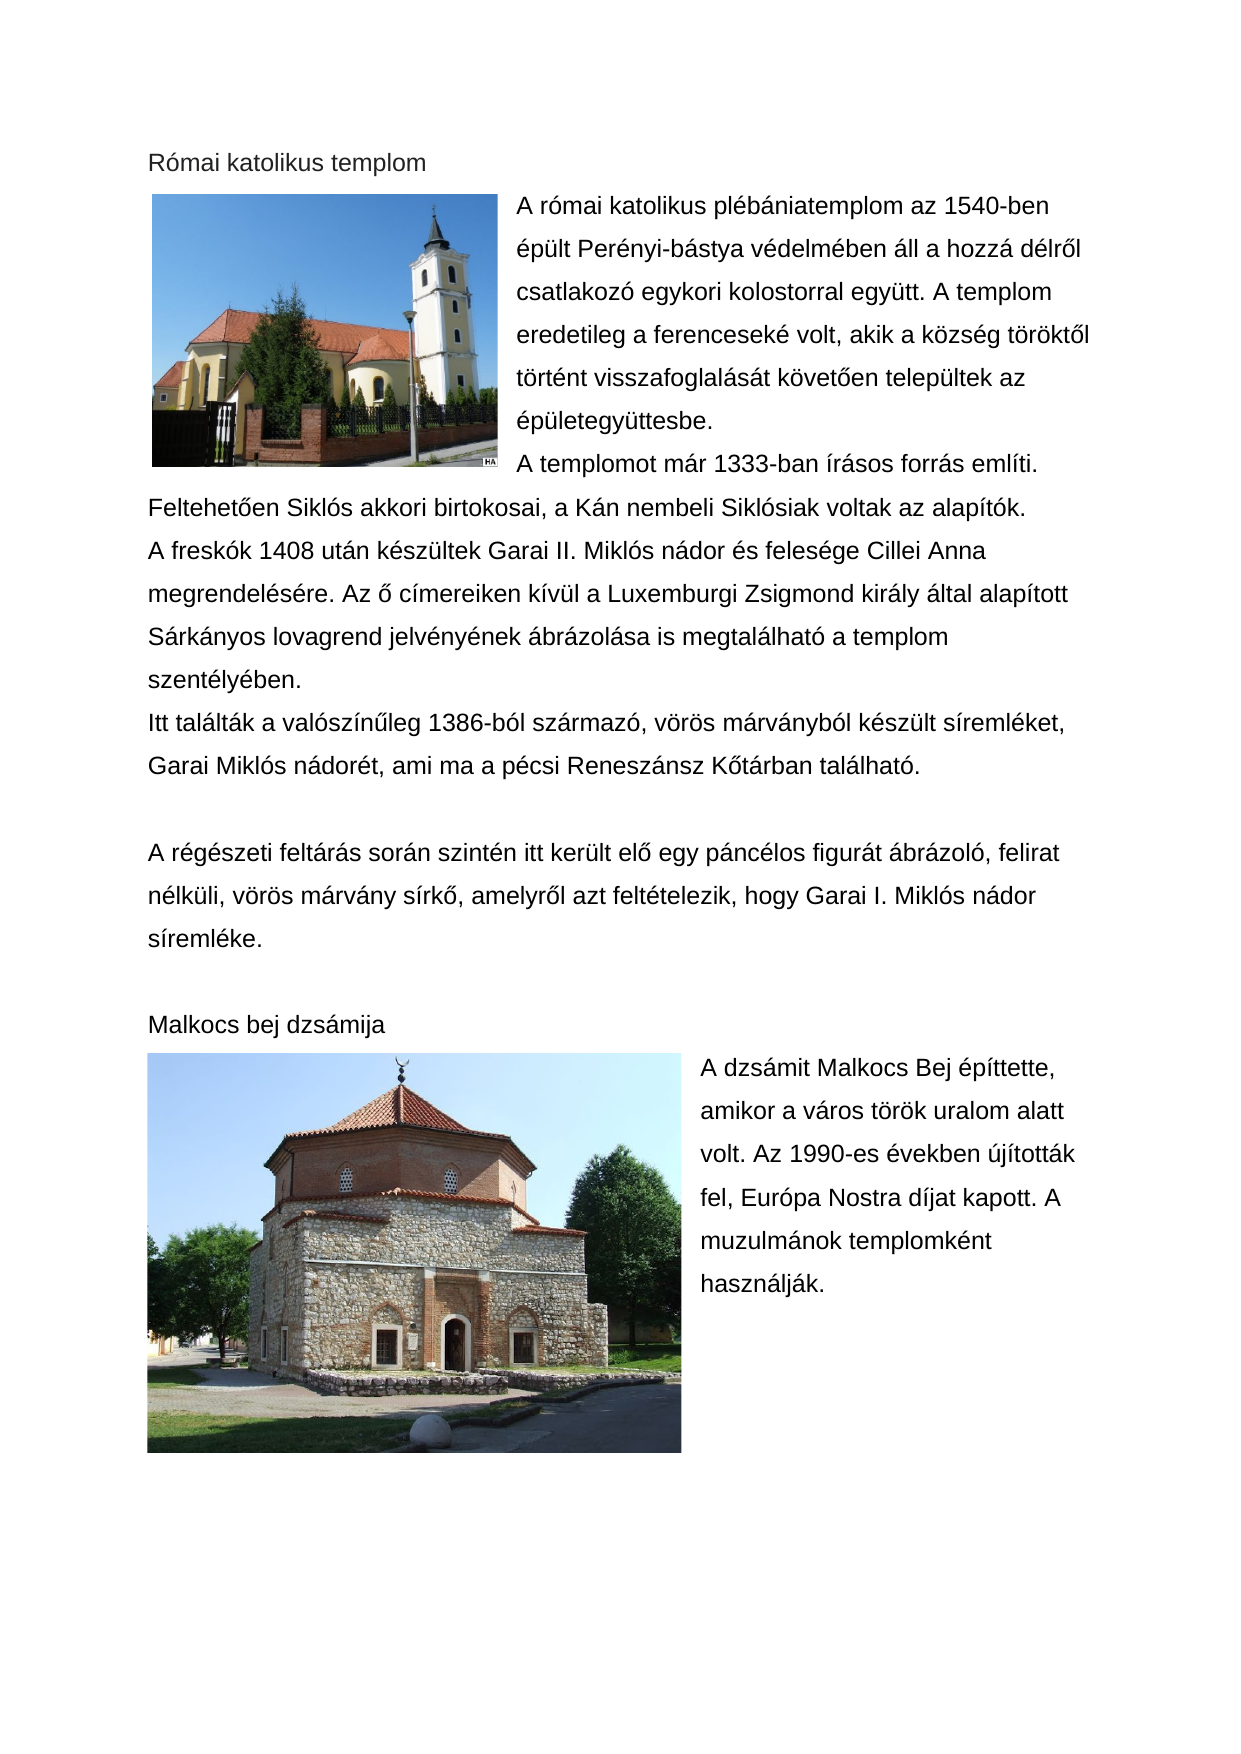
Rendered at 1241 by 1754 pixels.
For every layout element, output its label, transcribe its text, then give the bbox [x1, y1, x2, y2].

text A dzsámit Malkocs Bej építtette, amikor a város török uralom alatt volt. Az 1990-es években újították fel, Európa Nostra díjat kapott. A muzulmánok templomként használják. [682, 1053, 1093, 1298]
text A római katolikus plébániatemplom az 1540-ben épült Perényi-bástya védelmében áll a hozzá délről csatlakozó egykori kolostorral együtt. A templom eredetileg a ferenceseké volt, akik a község töröktől történt visszafoglalását követően települtek az épületegyüttesbe. A templomot már 1333-ban írásos forrás említi. Feltehetően Siklós akkori birtokosai, a Kán nembeli Siklósiak voltak az alapítók. A freskók 1408 után készültek Garai II. Miklós nádor és felesége Cillei Anna megrendelésére. Az ő címereiken kívül a Luxemburgi Zsigmond király által alapított Sárkányos lovagrend jelvényének ábrázolása is megtalálható a templom szentélyében. Itt találták a valószínűleg 1386-ból származó, vörös márványból készült síremléket, Garai Miklós nádorét, ami ma a pécsi Reneszánsz Kőtárban található. A régészeti feltárás során szintén itt került elő egy páncélos figurát ábrázoló, felirat nélküli, vörös márvány sírkő, amelyről azt feltételezik, hogy Garai I. Miklós nádor síremléke. [148, 191, 1093, 953]
picture [150, 194, 498, 467]
picture [147, 1053, 682, 1453]
text Malkocs bej dzsámija [148, 1010, 1093, 1039]
text Római katolikus templom [148, 148, 1093, 176]
